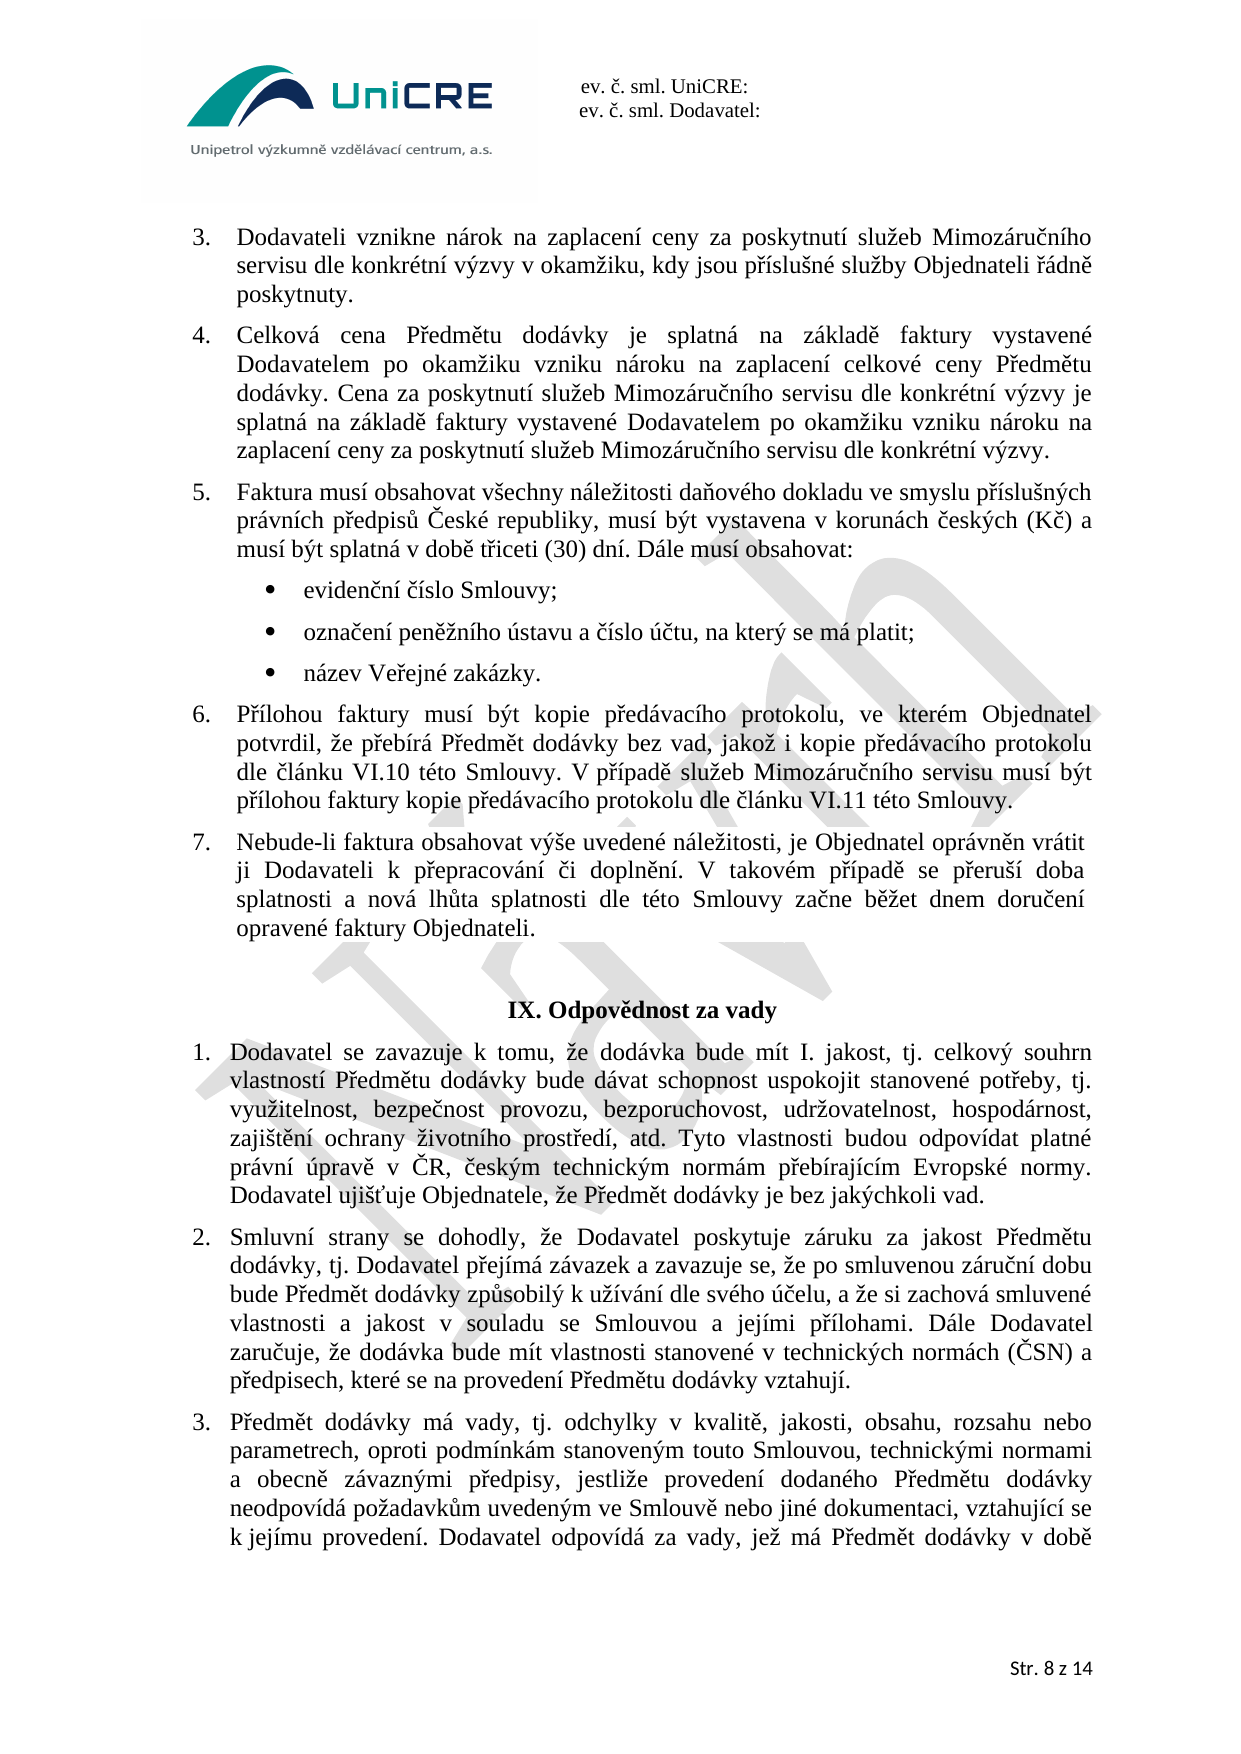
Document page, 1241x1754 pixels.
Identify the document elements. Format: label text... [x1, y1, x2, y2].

list Přílohou faktury musí být kopie předávacího protokolu, ve kterém Objednatel potvrdil, že přebírá Předmět dodávky bez vad, jakož i kopie předávacího protokolu dle článku VI.10 této Smlouvy. V případě služeb Mimozáručního servisu musí být přílohou faktury kopie předávacího protokolu dle článku VI.11 této Smlouvy. [192, 699, 1093, 814]
list Dodavatel se zavazuje k tomu, že dodávka bude mít I. jakost, tj. celkový souhrn vlastností Předmětu dodávky bude dávat schopnost uspokojit stanovené potřeby, tj. využitelnost, bezpečnost provozu, bezporuchovost, udržovatelnost, hospodárnost, zajištění ochrany životního prostředí, atd. Tyto vlastnosti budou odpovídat platné právní úpravě v ČR, českým technickým normám přebírajícím Evropské normy. Dodavatel ujišťuje Objednatele, že Předmět dodávky je bez jakýchkoli vad. [192, 1037, 1093, 1209]
list Smluvní strany se dohodly, že Dodavatel poskytuje záruku za jakost Předmětu dodávky, tj. Dodavatel přejímá závazek a zavazuje se, že po smluvenou záruční dobu bude Předmět dodávky způsobilý k užívání dle svého účelu, a že si zachová smluvené vlastnosti a jakost v souladu se Smlouvou a jejími přílohami. Dále Dodavatel zaručuje, že dodávka bude mít vlastnosti stanovené v technických normách (ČSN) a předpisech, které se na provedení Předmětu dodávky vztahují. [192, 1222, 1093, 1394]
list Dodavateli vznikne nárok na zaplacení ceny za poskytnutí služeb Mimozáručního servisu dle konkrétní výzvy v okamžiku, kdy jsou příslušné služby Objednateli řádně poskytnuty. [192, 222, 1093, 308]
list označení peněžního ústavu a číslo účtu, na který se má platit; [266, 617, 1093, 645]
list Faktura musí obsahovat všechny náležitosti daňového dokladu ve smyslu příslušných právních předpisů České republiky, musí být vystavena v korunách českých (Kč) a musí být splatná v době třiceti (30) dní. Dále musí obsahovat: [192, 477, 1093, 563]
list evidenční číslo Smlouvy; [266, 575, 1093, 604]
list Nebude-li faktura obsahovat výše uvedené náležitosti, je Objednatel oprávněn vrátit ji Dodavateli k přepracování či doplnění. V takovém případě se přeruší doba splatnosti a nová lhůta splatnosti dle této Smlouvy začne běžet dnem doručení opravené faktury Objednateli. [192, 827, 1085, 942]
picture [140, 19, 538, 203]
list Celková cena Předmětu dodávky je splatná na základě faktury vystavené Dodavatelem po okamžiku vzniku nároku na zaplacení celkové ceny Předmětu dodávky. Cena za poskytnutí služeb Mimozáručního servisu dle konkrétní výzvy je splatná na základě faktury vystavené Dodavatelem po okamžiku vzniku nároku na zaplacení ceny za poskytnutí služeb Mimozáručního servisu dle konkrétní výzvy. [192, 320, 1093, 464]
list název Veřejné zakázky. [266, 658, 1093, 687]
text IX. Odpovědnost za vady [192, 995, 1093, 1024]
